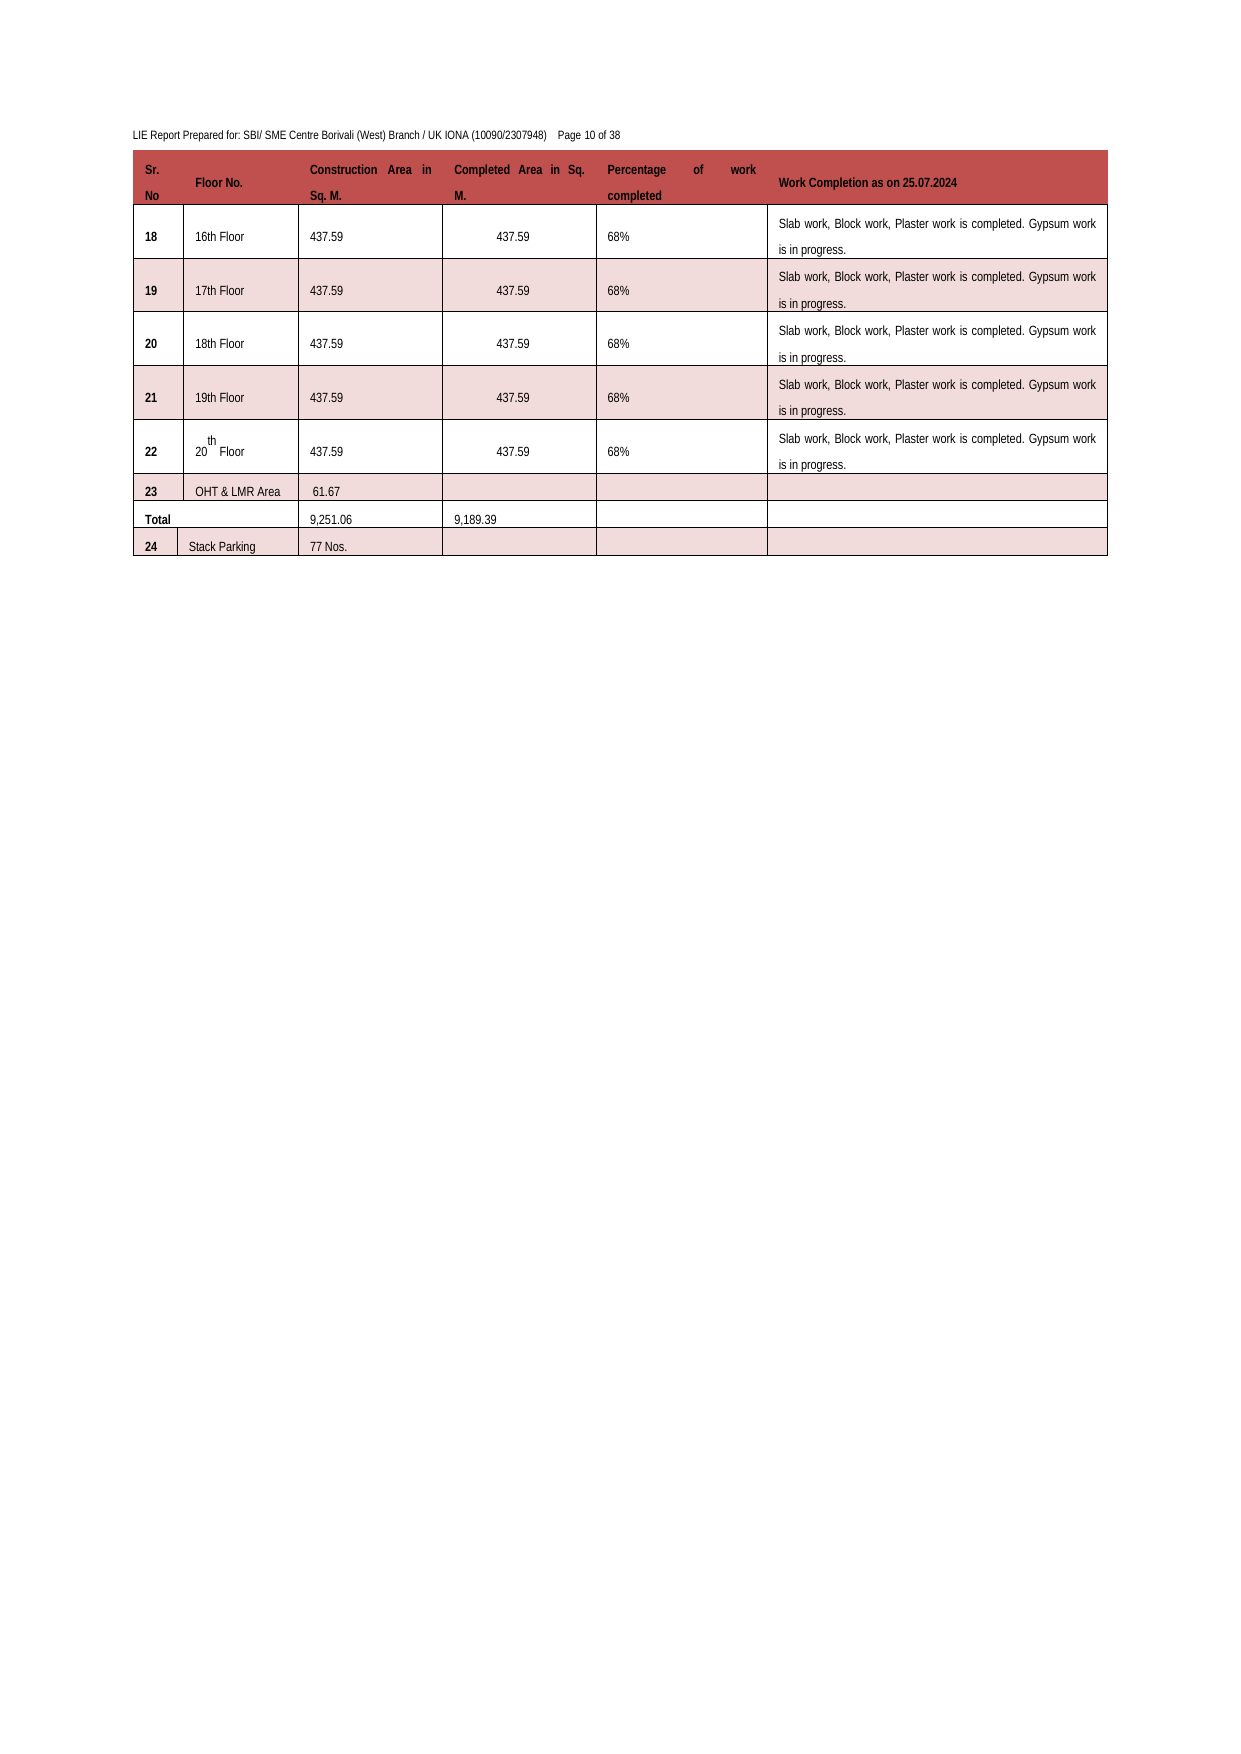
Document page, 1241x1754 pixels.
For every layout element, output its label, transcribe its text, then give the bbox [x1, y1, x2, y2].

table_cell [768, 474, 1107, 500]
table_cell [597, 501, 767, 527]
table_cell 68% [597, 259, 767, 311]
table_cell 437.59 [443, 259, 596, 311]
table_cell 21 [134, 366, 183, 419]
table_cell 437.59 [443, 205, 596, 257]
table_cell 437.59 [443, 420, 596, 472]
table_cell [597, 474, 767, 500]
table_cell 19 [134, 259, 183, 311]
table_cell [768, 205, 1107, 257]
table_header Floor No. [184, 151, 298, 204]
table_cell 22 [134, 420, 183, 472]
table_cell 61.67 [299, 474, 442, 500]
table_cell [443, 528, 596, 555]
table_cell 437.59 [299, 312, 442, 365]
table_cell 24 [134, 528, 177, 555]
table_cell 16th Floor [184, 205, 298, 257]
table_cell Slab work, Block work, Plaster work is completed. Gypsum work is in progress. [768, 312, 1107, 365]
table_cell 77 Nos. [299, 528, 442, 555]
table_cell 68% [597, 205, 767, 257]
table_cell 20 [134, 312, 183, 365]
table_cell 17th Floor [184, 259, 298, 311]
table_cell 437.59 [299, 205, 442, 257]
table_cell Total [134, 501, 298, 527]
table_cell 437.59 [299, 259, 442, 311]
table_cell Slab work, Block work, Plaster work is completed. Gypsum work is in progress. [768, 420, 1107, 472]
table_cell 9,251.06 [299, 501, 442, 527]
table_cell 23 [134, 474, 183, 500]
table_cell 19th Floor [184, 366, 298, 419]
table_cell 20th Floor [184, 420, 298, 472]
table_cell [768, 528, 1107, 555]
table_cell Slab work, Block work, Plaster work is completed. Gypsum work is in progress. [768, 259, 1107, 311]
table_cell 437.59 [443, 366, 596, 419]
table_cell 18 [134, 205, 183, 257]
table_cell 9,189.39 [443, 501, 596, 527]
table_cell 68% [597, 366, 767, 419]
table_header Work Completion as on 25.07.2024 [768, 151, 1107, 204]
table_cell Slab work, Block work, Plaster work is completed. Gypsum work is in progress. [768, 366, 1107, 419]
table_cell 18th Floor [184, 312, 298, 365]
table_header Sr. No [134, 151, 183, 204]
table_cell [443, 474, 596, 500]
table_cell [597, 528, 767, 555]
table_header Construction Area in Sq. M. [299, 151, 442, 204]
table_header Percentage of work completed [597, 151, 767, 204]
table_cell OHT & LMR Area [184, 474, 298, 500]
table_cell 437.59 [299, 420, 442, 472]
table_header Completed Area in Sq. M. [443, 151, 596, 204]
table_cell 437.59 [443, 312, 596, 365]
table_cell [768, 501, 1107, 527]
table_cell Stack Parking [178, 528, 298, 555]
table_cell 437.59 [299, 366, 442, 419]
table_cell 68% [597, 312, 767, 365]
table_cell 68% [597, 420, 767, 472]
